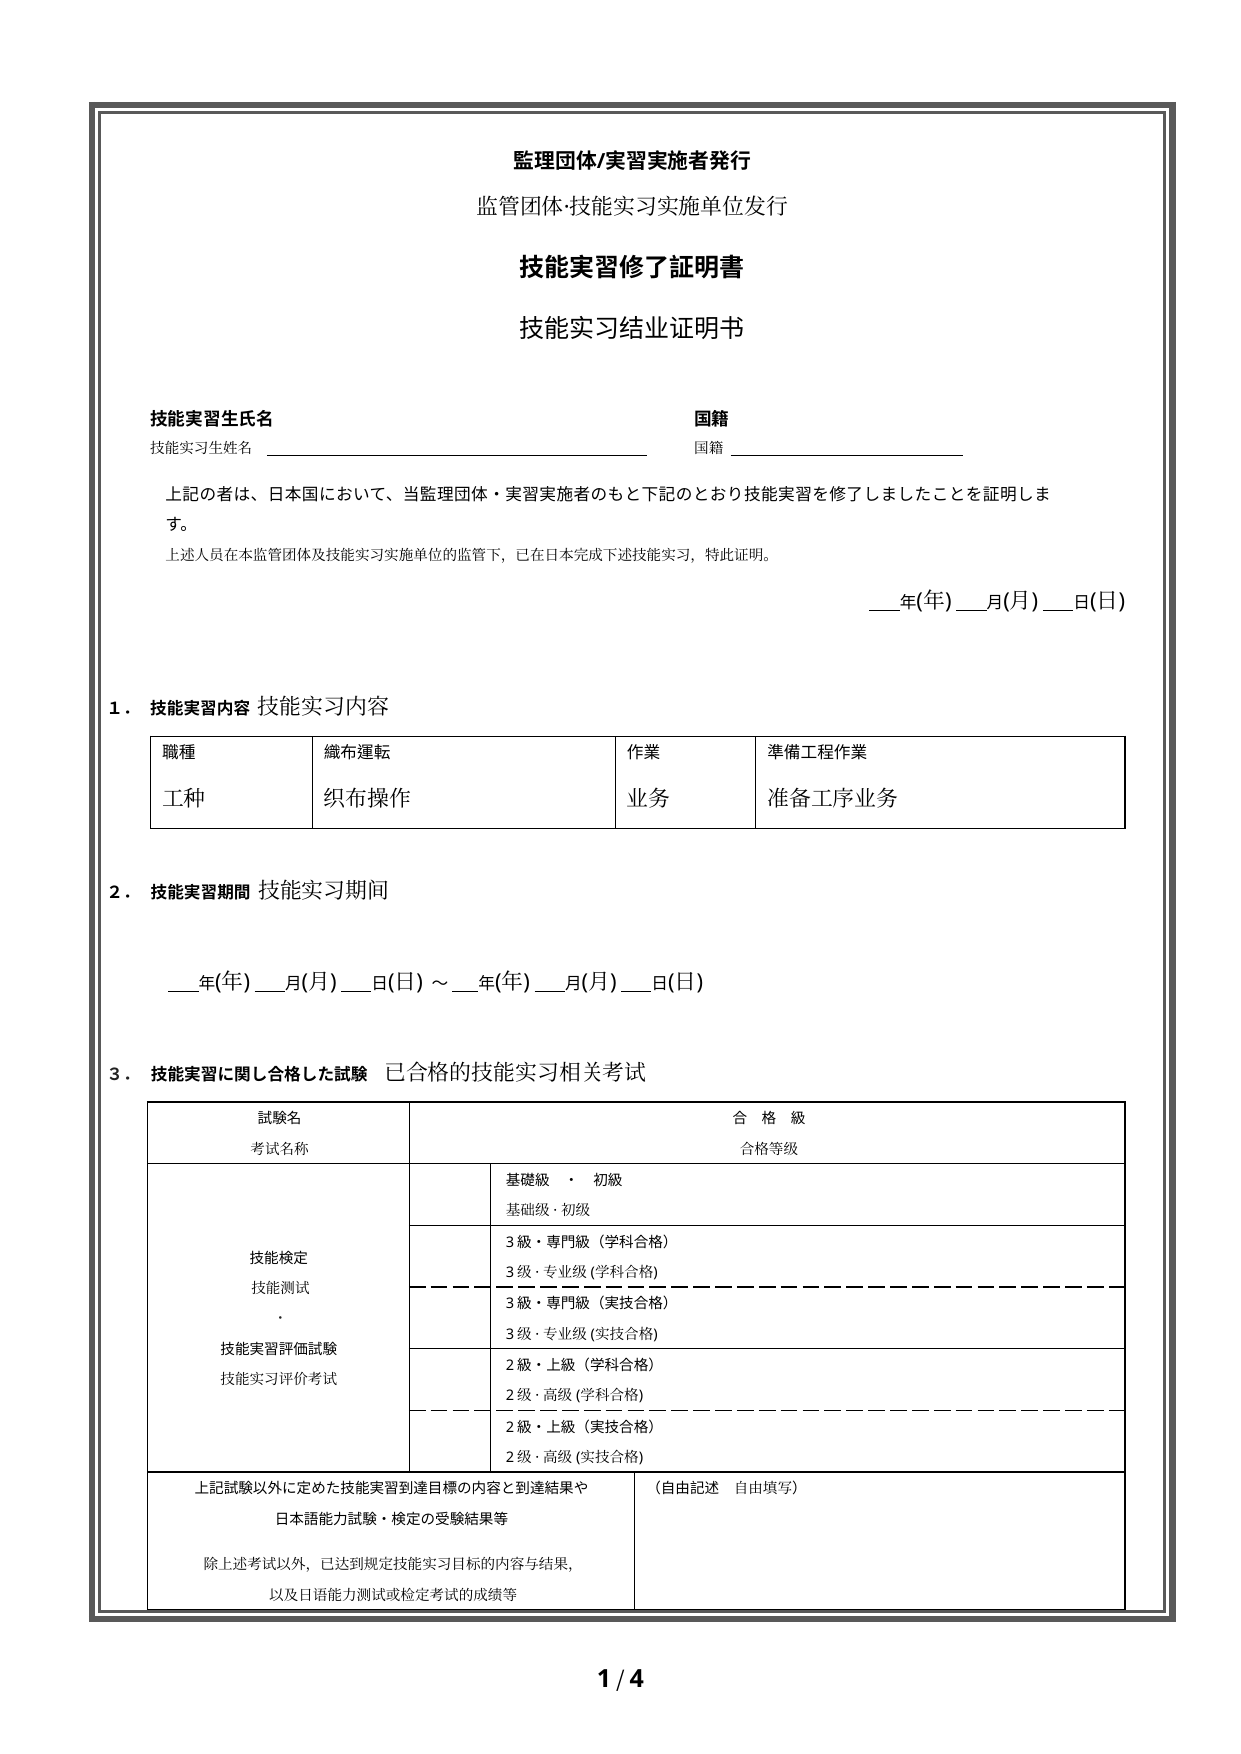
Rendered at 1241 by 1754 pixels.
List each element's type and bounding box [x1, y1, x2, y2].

table_header [95, 108, 1169, 1610]
